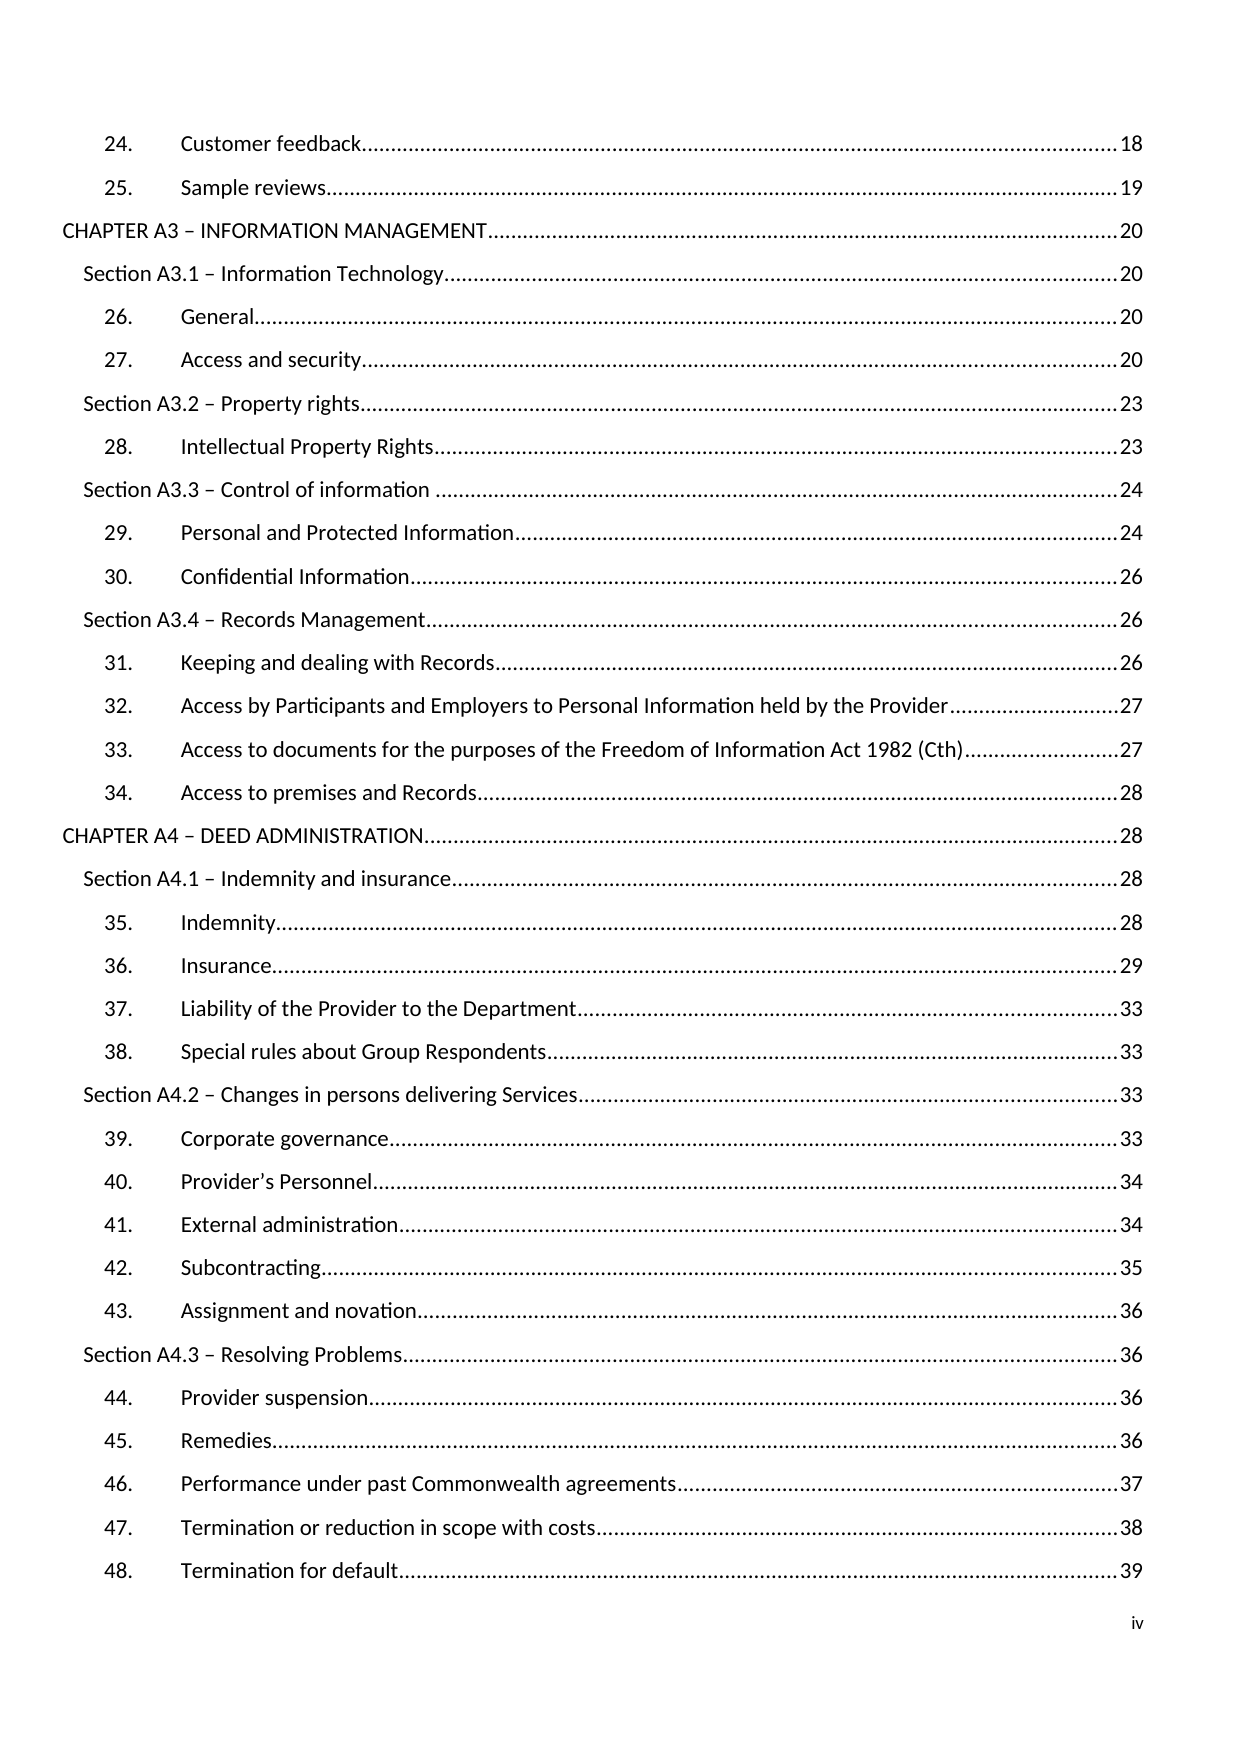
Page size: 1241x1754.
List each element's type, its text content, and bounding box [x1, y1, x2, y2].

text 45. Remedies 36 [104, 1426, 1144, 1454]
text 26. General 20 [104, 302, 1144, 330]
text Section A3.2 – Property rights 23 [83, 389, 1144, 417]
text CHAPTER A4 – DEED ADMINISTRATION 28 [62, 821, 1144, 849]
text Section A3.1 – Information Technology 20 [83, 259, 1144, 287]
text 31. Keeping and dealing with Records 26 [104, 648, 1144, 676]
text 33. Access to documents for the purposes of the Freedom of Information Act 1982 (Cth) 27 [104, 735, 1144, 763]
text 39. Corporate governance 33 [104, 1124, 1144, 1152]
text 47. Termination or reduction in scope with costs 38 [104, 1513, 1144, 1541]
text 48. Termination for default 39 [104, 1556, 1144, 1584]
text 35. Indemnity 28 [104, 908, 1144, 936]
text 36. Insurance 29 [104, 951, 1144, 979]
text 42. Subcontracting 35 [104, 1253, 1144, 1281]
text 46. Performance under past Commonwealth agreements 37 [104, 1469, 1144, 1498]
text 24. Customer feedback 18 [104, 129, 1144, 157]
text 32. Access by Participants and Employers to Personal Information held by the Provider 27 [104, 691, 1144, 719]
text Section A4.1 – Indemnity and insurance 28 [83, 864, 1144, 892]
text Section A3.3 – Control of information 24 [83, 475, 1144, 503]
text 34. Access to premises and Records 28 [104, 778, 1144, 806]
text Section A4.2 – Changes in persons delivering Services 33 [83, 1081, 1144, 1108]
text Section A3.4 – Records Management 26 [83, 605, 1144, 633]
text 27. Access and security 20 [104, 346, 1144, 374]
text 43. Assignment and novation 36 [104, 1297, 1144, 1325]
text 37. Liability of the Provider to the Department 33 [104, 994, 1144, 1022]
text Section A4.3 – Resolving Problems 36 [83, 1340, 1144, 1368]
text 40. Provider’s Personnel 34 [104, 1167, 1144, 1195]
text 25. Sample reviews 19 [104, 173, 1144, 201]
text 38. Special rules about Group Respondents 33 [104, 1037, 1144, 1065]
text CHAPTER A3 – INFORMATION MANAGEMENT 20 [62, 216, 1144, 244]
text 29. Personal and Protected Information 24 [104, 518, 1144, 547]
text 41. External administration 34 [104, 1210, 1144, 1238]
text 28. Intellectual Property Rights 23 [104, 432, 1144, 460]
text 30. Confidential Information 26 [104, 562, 1144, 590]
text 44. Provider suspension 36 [104, 1383, 1144, 1411]
